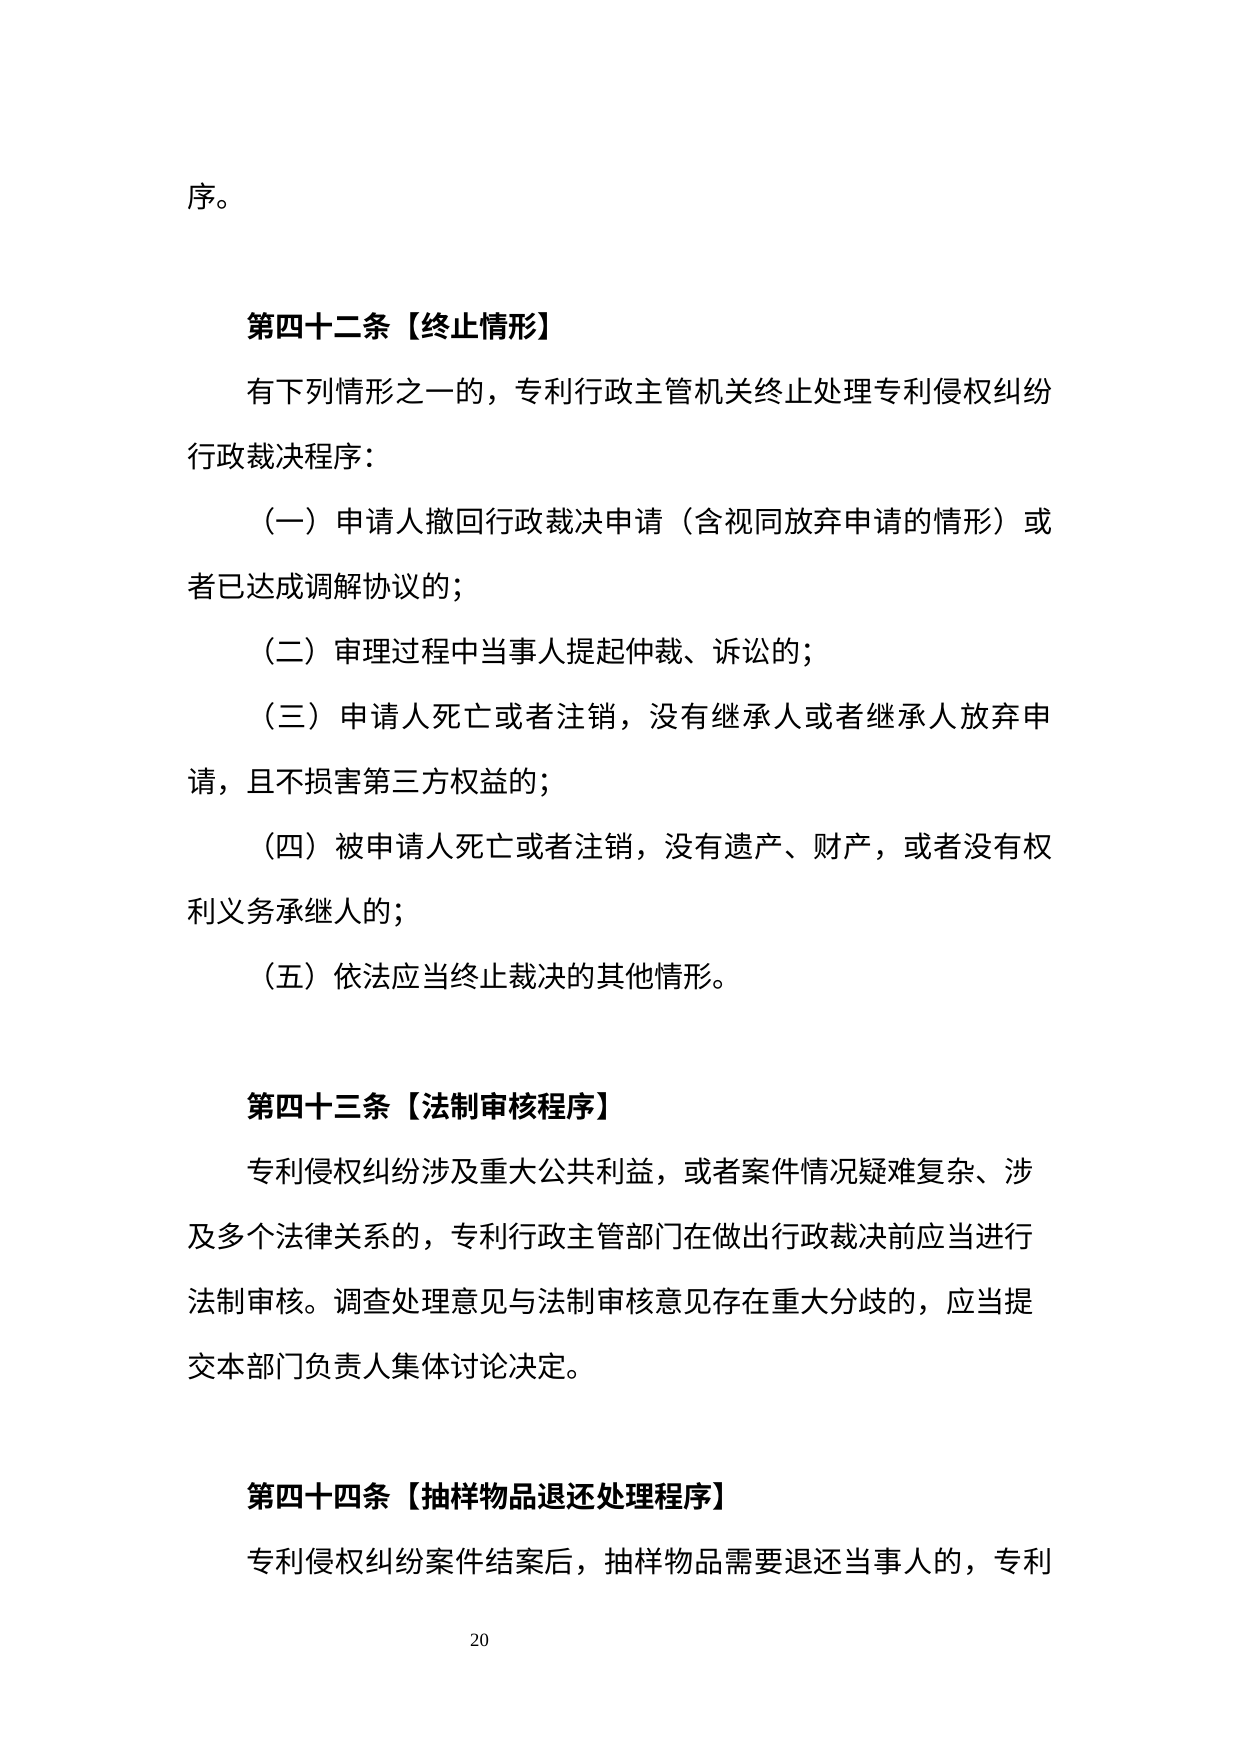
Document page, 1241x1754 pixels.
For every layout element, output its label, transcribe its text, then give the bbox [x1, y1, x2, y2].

text （三）申请人死亡或者注销，没有继承人或者继承人放弃申请，且不损害第三方权益的； [187, 682, 1053, 812]
text （四）被申请人死亡或者注销，没有遗产、财产，或者没有权利义务承继人的； [187, 812, 1053, 942]
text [187, 162, 1053, 227]
text 有下列情形之一的，专利行政主管机关终止处理专利侵权纠纷行政裁决程序： [187, 357, 1053, 487]
text 专利侵权纠纷涉及重大公共利益，或者案件情况疑难复杂、涉及多个法律关系的，专利行政主管部门在做出行政裁决前应当进行法制审核。调查处理意见与法制审核意见存在重大分歧的，应当提交本部门负责人集体讨论决定。 [187, 1137, 1053, 1397]
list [187, 1527, 1053, 1592]
text 第四十二条【终止情形】 [187, 292, 1053, 357]
text 第四十三条【法制审核程序】 [187, 1072, 1053, 1137]
text （五）依法应当终止裁决的其他情形。 [187, 942, 1053, 1007]
text 第四十四条【抽样物品退还处理程序】 [187, 1462, 1053, 1527]
text （一）申请人撤回行政裁决申请（含视同放弃申请的情形）或者已达成调解协议的； [187, 487, 1053, 617]
text （二）审理过程中当事人提起仲裁、诉讼的； [187, 617, 1053, 682]
